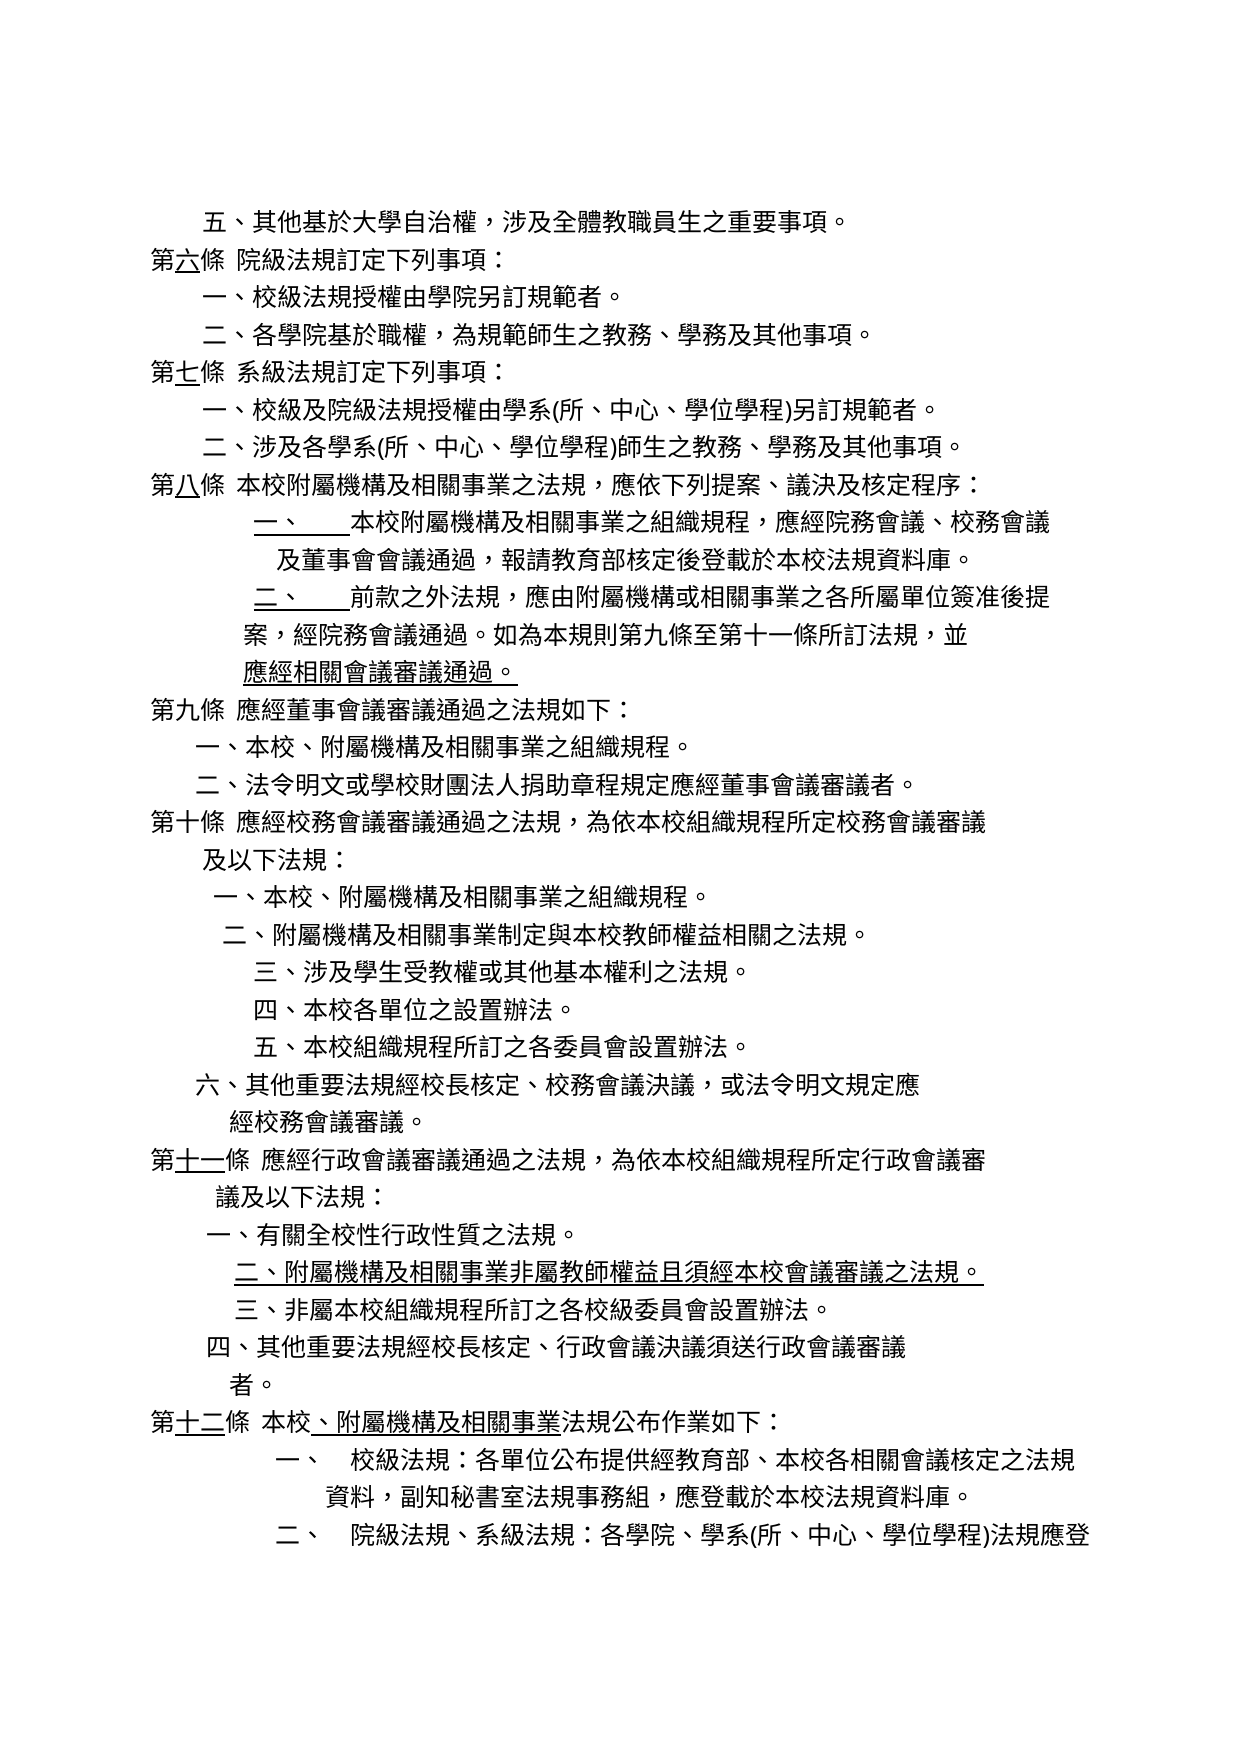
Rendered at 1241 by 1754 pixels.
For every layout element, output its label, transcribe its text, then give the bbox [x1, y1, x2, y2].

list 案，經院務會議通過。如為本規則第九條至第十一條所訂法規，並 [184, 614, 1090, 652]
list 前款之外法規，應由附屬機構或相關事業之各所屬單位簽准後提 [253, 577, 1090, 614]
text 第七條 系級法規訂定下列事項： [150, 352, 1090, 389]
text 第十二條 本校、附屬機構及相關事業法規公布作業如下： [150, 1402, 1090, 1439]
text 第九條 應經董事會議審議通過之法規如下： [150, 689, 1090, 727]
text 五、本校組織規程所訂之各委員會設置辦法。 [253, 1027, 1090, 1064]
text 三、涉及學生受教權或其他基本權利之法規。 [253, 952, 1090, 989]
text 經校務會議審議。 [150, 1102, 1090, 1139]
text 第六條 院級法規訂定下列事項： [150, 239, 1090, 277]
text 第八條 本校附屬機構及相關事業之法規，應依下列提案、議決及核定程序： [150, 464, 1090, 502]
text 二、附屬機構及相關事業非屬教師權益且須經本校會議審議之法規。 [200, 1252, 1090, 1289]
text 四、其他重要法規經校長核定、行政會議決議須送行政會議審議 [150, 1327, 1090, 1364]
text 二、涉及各學系(所、中心、學位學程)師生之教務、學務及其他事項。 [150, 427, 1090, 464]
text 第十一條 應經行政會議審議通過之法規，為依本校組織規程所定行政會議審 [150, 1139, 1090, 1177]
text 二、各學院基於職權，為規範師生之教務、學務及其他事項。 [150, 314, 1090, 352]
text 五、其他基於大學自治權，涉及全體教職員生之重要事項。 [150, 202, 1090, 239]
text 二、附屬機構及相關事業制定與本校教師權益相關之法規。 [200, 914, 1090, 952]
text 六、其他重要法規經校長核定、校務會議決議，或法令明文規定應 [150, 1064, 1090, 1102]
text 者。 [150, 1364, 1090, 1402]
text 第十條 應經校務會議審議通過之法規，為依本校組織規程所定校務會議審議 [150, 802, 1090, 839]
text 及董事會會議通過，報請教育部核定後登載於本校法規資料庫。 [250, 539, 1090, 577]
text 二、法令明文或學校財團法人捐助章程規定應經董事會議審議者。 [150, 764, 1090, 802]
text 及以下法規： [150, 839, 1090, 877]
text 一、本校、附屬機構及相關事業之組織規程。 [150, 727, 1090, 764]
text 一、校級法規授權由學院另訂規範者。 [150, 277, 1090, 314]
list 本校附屬機構及相關事業之組織規程，應經院務會議、校務會議 [253, 502, 1090, 539]
text 四、本校各單位之設置辦法。 [253, 989, 1090, 1027]
list 應經相關會議審議通過。 [184, 652, 1090, 689]
text 一、有關全校性行政性質之法規。 [150, 1214, 1090, 1252]
text 一、本校、附屬機構及相關事業之組織規程。 [179, 877, 1090, 914]
list 校級法規：各單位公布提供經教育部、本校各相關會議核定之法規資料，副知秘書室法規事務組，應登載於本校法規資料庫。 [275, 1439, 1090, 1514]
text 議及以下法規： [150, 1177, 1090, 1214]
text 一、校級及院級法規授權由學系(所、中心、學位學程)另訂規範者。 [150, 389, 1090, 427]
list 院級法規、系級法規：各學院、學系(所、中心、學位學程)法規應登 [275, 1514, 1090, 1552]
text 三、非屬本校組織規程所訂之各校級委員會設置辦法。 [200, 1289, 1090, 1327]
